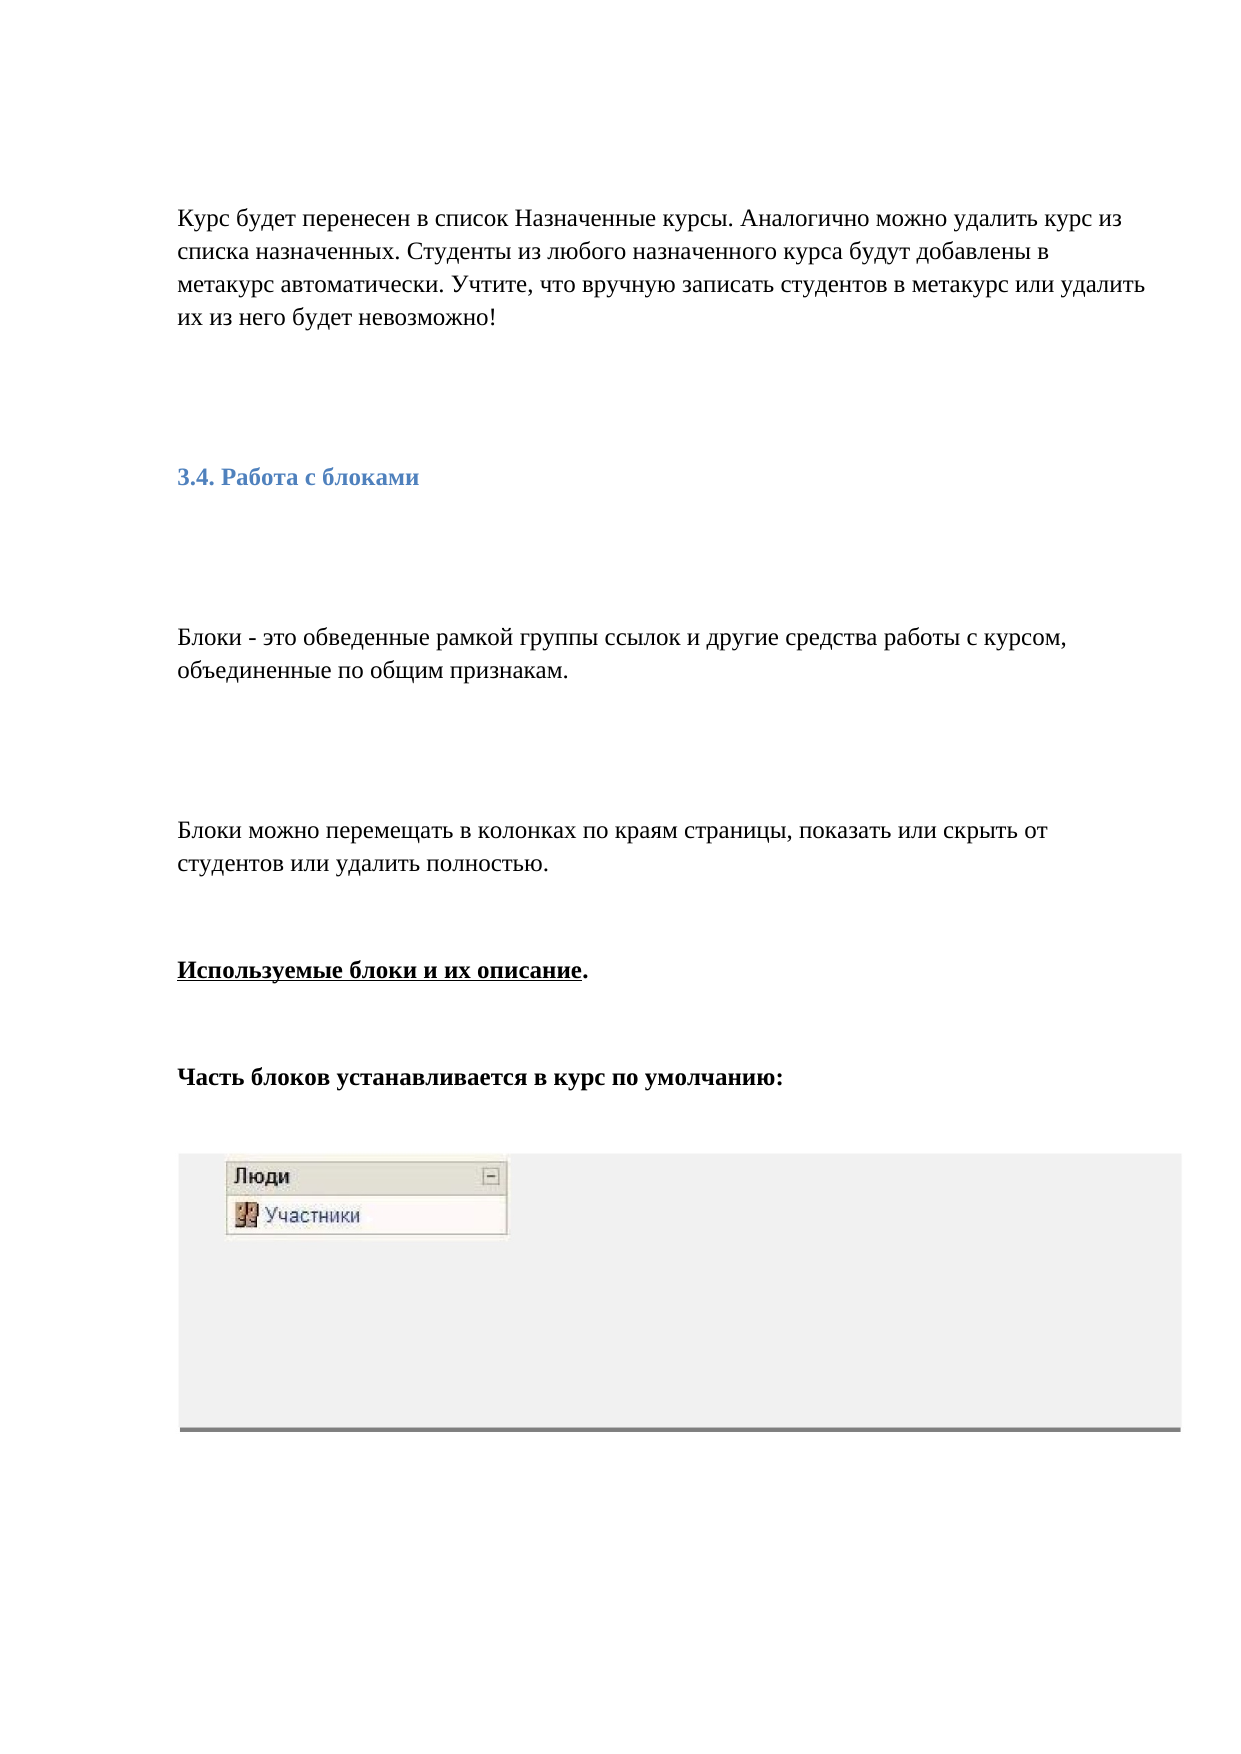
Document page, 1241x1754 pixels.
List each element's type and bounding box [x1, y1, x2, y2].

picture [175, 1151, 1184, 1434]
